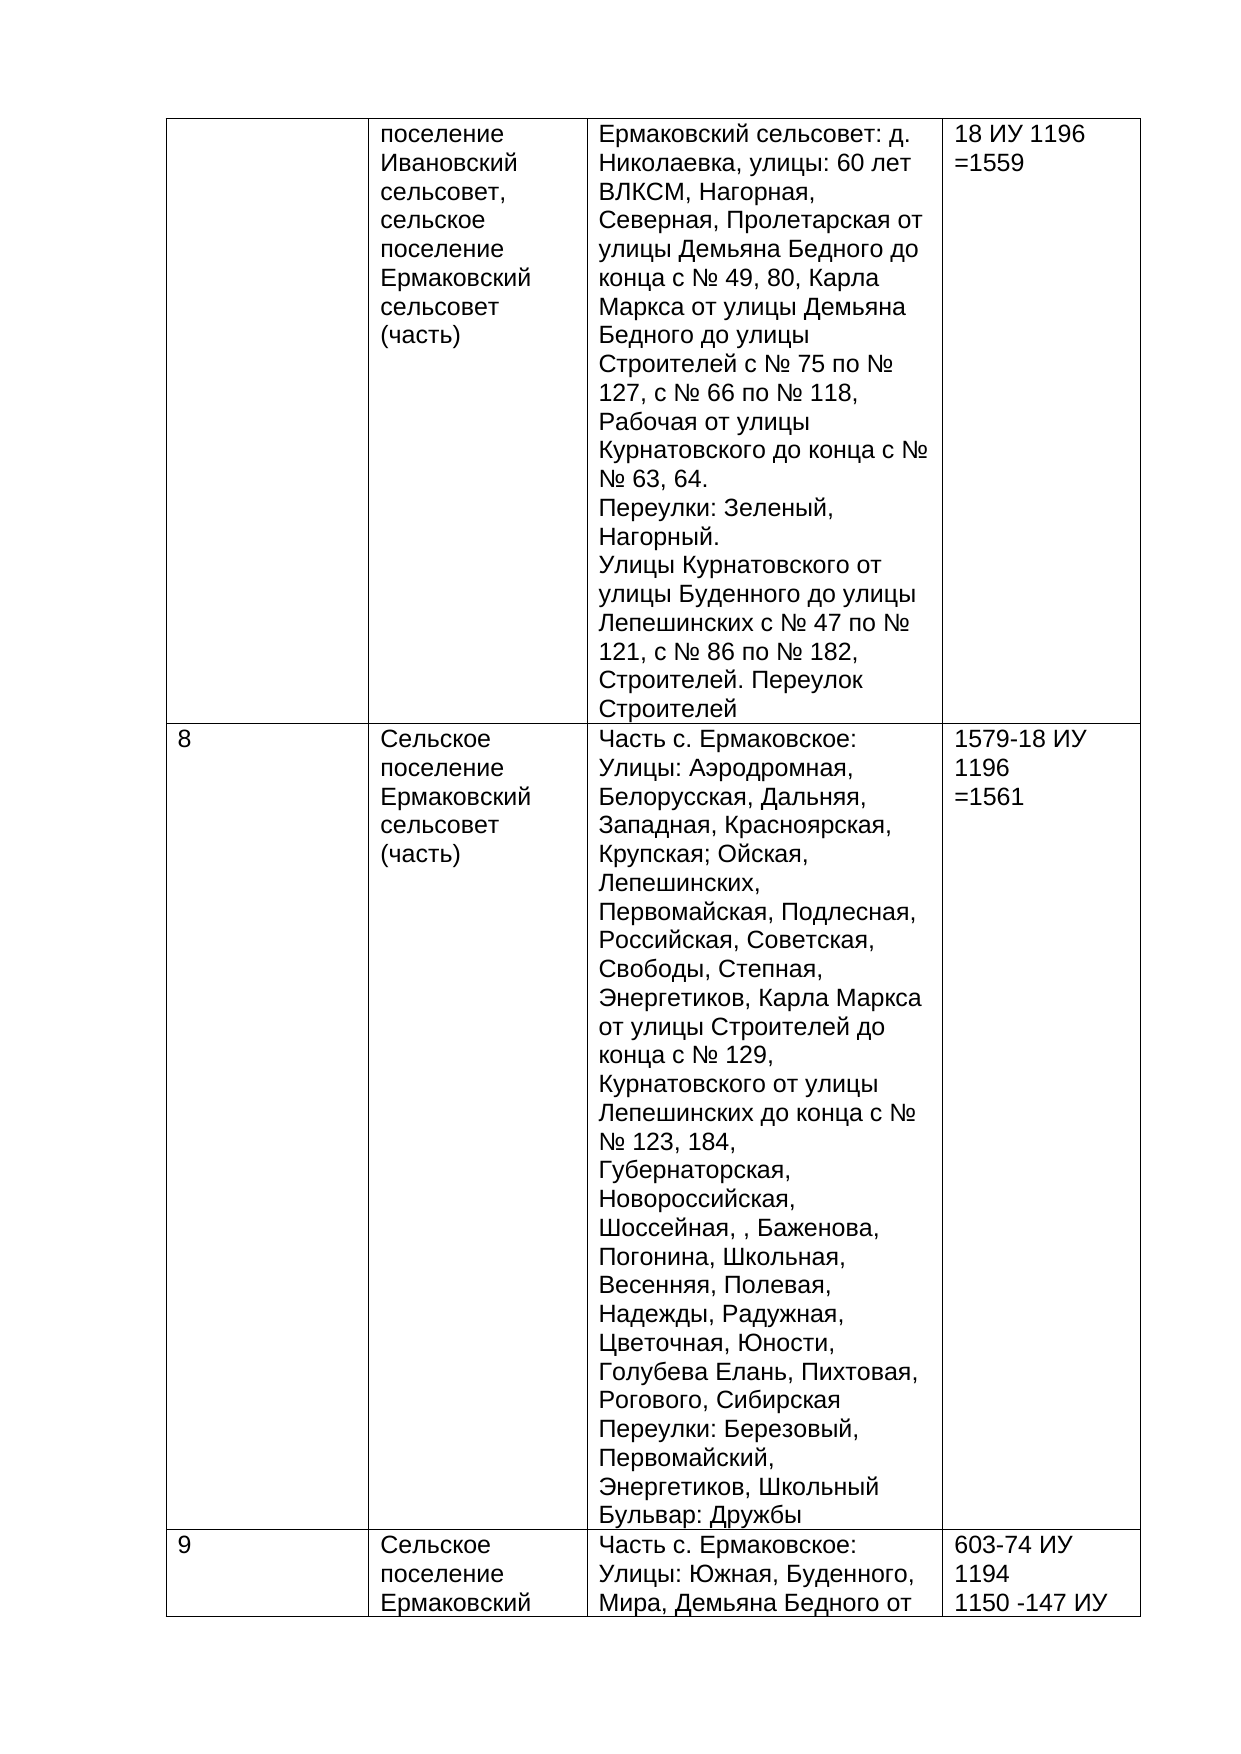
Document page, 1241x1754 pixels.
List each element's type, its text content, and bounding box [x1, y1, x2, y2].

table_cell 8 [167, 724, 368, 1529]
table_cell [369, 119, 587, 723]
table_cell 9 [167, 1530, 368, 1616]
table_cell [369, 1530, 587, 1616]
table_cell 1579-18 ИУ 1196 =1561 [943, 724, 1140, 1529]
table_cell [588, 119, 942, 723]
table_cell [943, 119, 1140, 723]
table_cell Сельское поселение Ермаковский сельсовет (часть) [369, 724, 587, 1529]
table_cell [943, 1530, 1140, 1616]
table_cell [588, 1530, 942, 1616]
table_cell 7 [167, 119, 368, 723]
table_cell Часть с. Ермаковское: Улицы: Аэродромная, Белорусская, Дальняя, Западная, Красноярская, Крупская; Ойская, Лепешинских, Первомайская, Подлесная, Российская, Советская, Свободы, Степная, Энергетиков, Карла Маркса от улицы Строителей до конца с № 129, Курнатовского от улицы Лепешинских до конца с №№ 123, 184, Губернаторская, Новороссийская, Шоссейная, , Баженова, Погонина, Школьная, Весенняя, Полевая, Надежды, Радужная, Цветочная, Юности, Голубева Елань, Пихтовая, Рогового, Сибирская Переулки: Березовый, Первомайский, Энергетиков, Школьный Бульвар: Дружбы [588, 724, 942, 1529]
